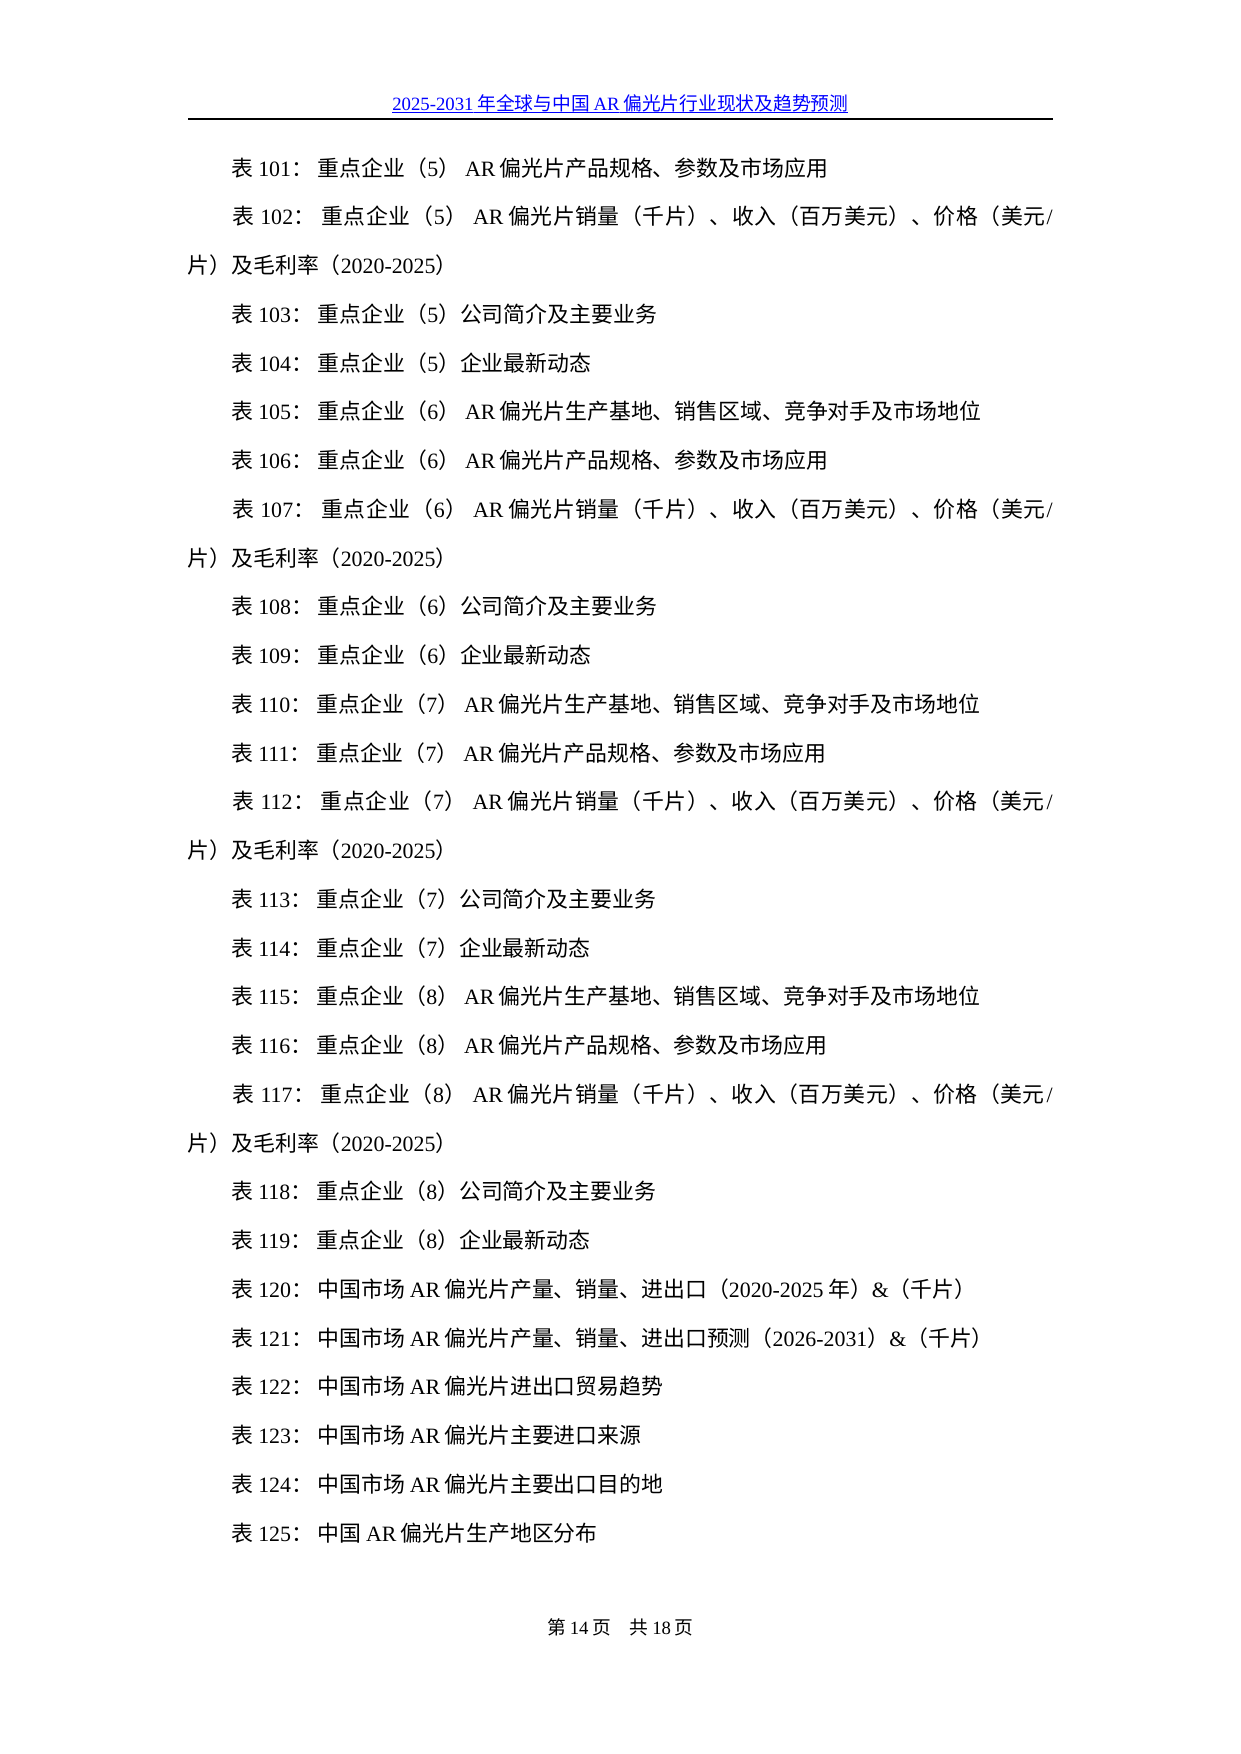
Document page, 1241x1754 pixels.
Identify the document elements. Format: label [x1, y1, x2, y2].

text [187, 150, 1053, 1548]
